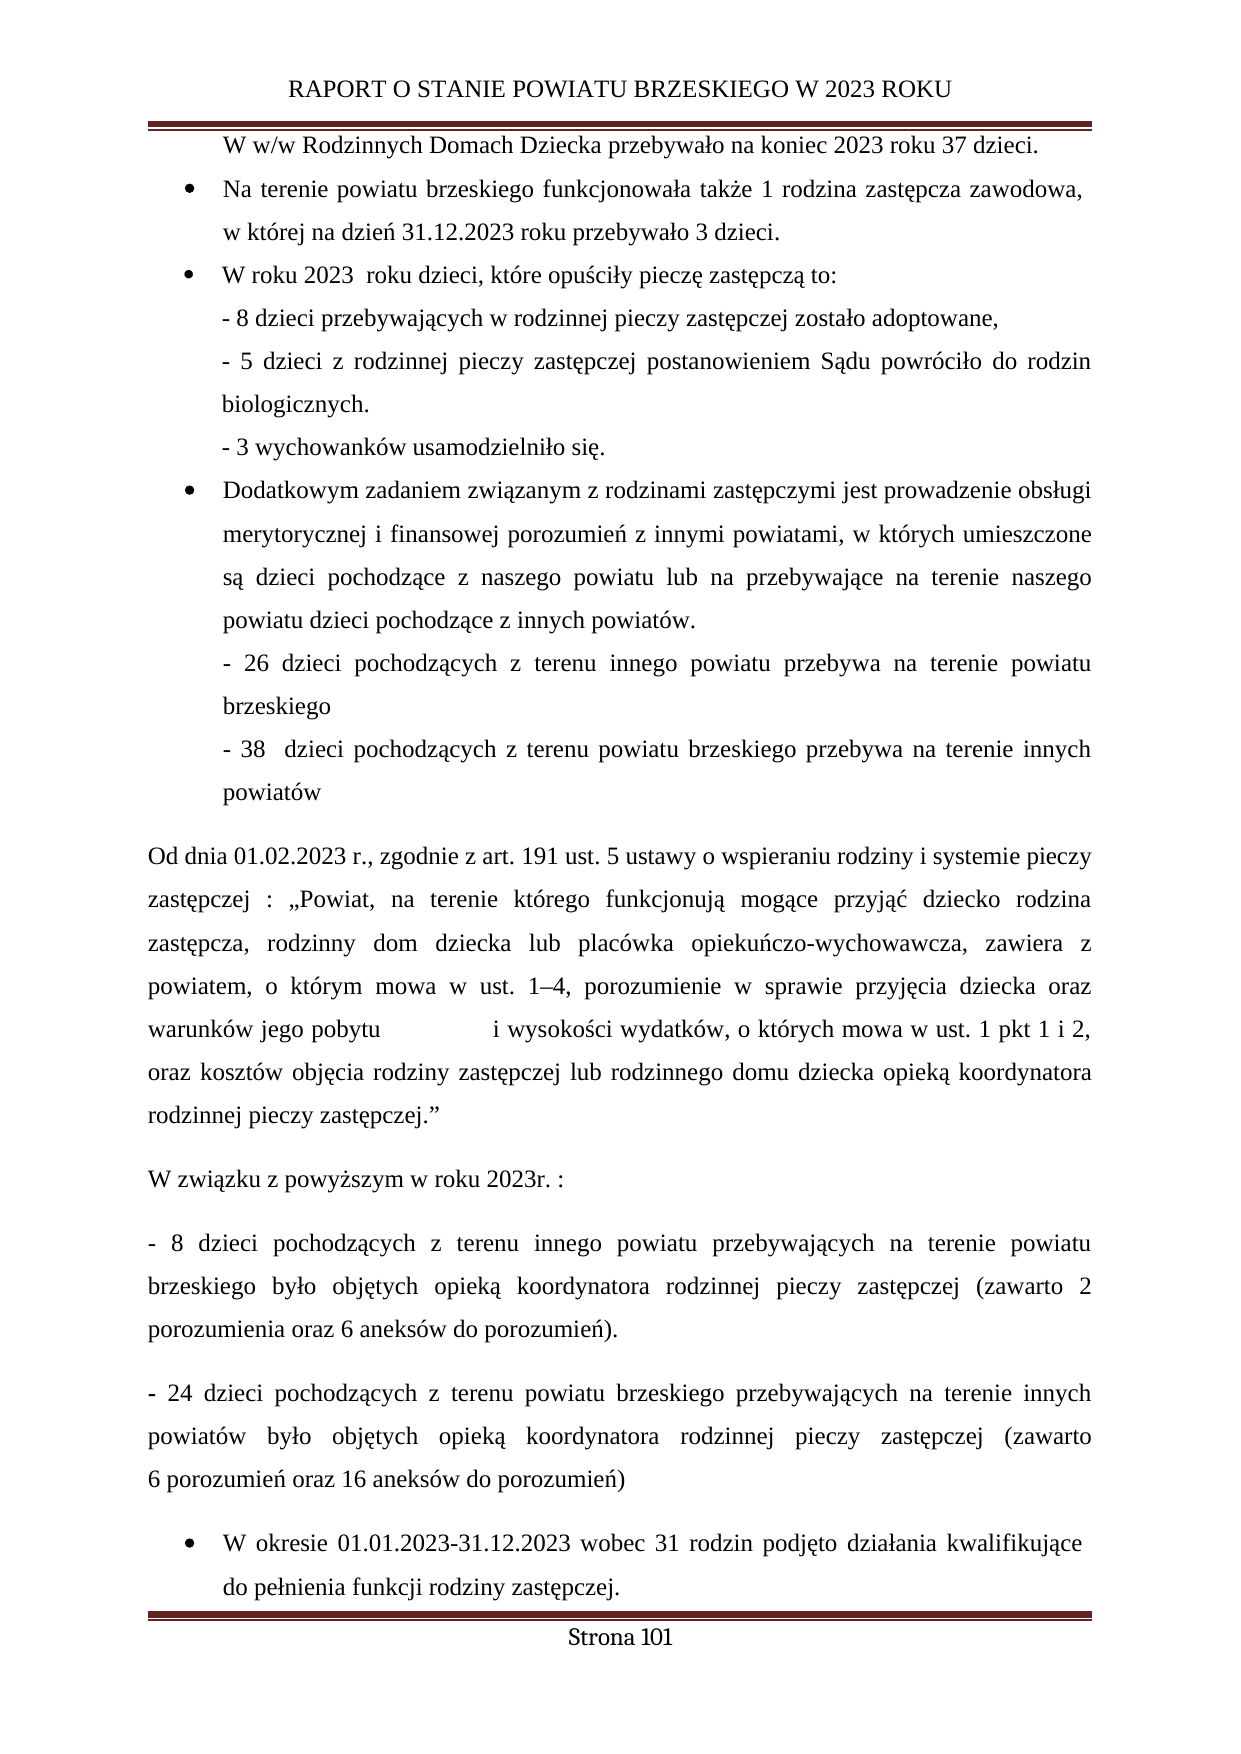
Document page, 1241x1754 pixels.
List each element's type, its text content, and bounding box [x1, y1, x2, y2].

list Dodatkowym zadaniem związanym z rodzinami zastępczymi jest prowadzenie obsługi merytorycznej i finansowej porozumień z innymi powiatami, w których umieszczone są dzieci pochodzące z naszego powiatu lub na przebywające na terenie naszego powiatu dzieci pochodzące z innych powiatów. [185, 476, 1092, 634]
text - 24 dzieci pochodzących z terenu powiatu brzeskiego przebywających na terenie innych powiatów było objętych opieką koordynatora rodzinnej pieczy zastępczej (zawarto 6 porozumień oraz 16 aneksów do porozumień) [148, 1378, 1092, 1493]
text - 5 dzieci z rodzinnej pieczy zastępczej postanowieniem Sądu powróciło do rodzin biologicznych. [222, 346, 1092, 418]
text - 3 wychowanków usamodzielniło się. [222, 432, 1092, 461]
text Od dnia 01.02.2023 r., zgodnie z art. 191 ust. 5 ustawy o wspieraniu rodziny i systemie pieczy zastępczej : „Powiat, na terenie którego funkcjonują mogące przyjąć dziecko rodzina zastępcza, rodzinny dom dziecka lub placówka opiekuńczo-wychowawcza, zawiera z powiatem, o którym mowa w ust. 1–4, porozumienie w sprawie przyjęcia dziecka oraz warunków jego pobytu i wysokości wydatków, o których mowa w ust. 1 pkt 1 i 2, oraz kosztów objęcia rodziny zastępczej lub rodzinnego domu dziecka opieką koordynatora rodzinnej pieczy zastępczej.” [148, 841, 1092, 1129]
list W roku 2023 roku dzieci, które opuściły pieczę zastępczą to: [184, 260, 1092, 289]
text - 26 dzieci pochodzących z terenu innego powiatu przebywa na terenie powiatu brzeskiego - 38 dzieci pochodzących z terenu powiatu brzeskiego przebywa na terenie innych powiatów [223, 648, 1092, 806]
list W okresie 01.01.2023-31.12.2023 wobec 31 rodzin podjęto działania kwalifikujące do pełnienia funkcji rodziny zastępczej. [185, 1528, 1092, 1600]
text - 8 dzieci przebywających w rodzinnej pieczy zastępczej zostało adoptowane, [222, 303, 1092, 332]
text - 8 dzieci pochodzących z terenu innego powiatu przebywających na terenie powiatu brzeskiego było objętych opieką koordynatora rodzinnej pieczy zastępczej (zawarto 2 porozumienia oraz 6 aneksów do porozumień). [148, 1228, 1092, 1343]
text W związku z powyższym w roku 2023r. : [148, 1164, 1092, 1193]
list Na terenie powiatu brzeskiego funkcjonowała także 1 rodzina zastępcza zawodowa, w której na dzień 31.12.2023 roku przebywało 3 dzieci. [185, 174, 1092, 246]
text W w/w Rodzinnych Domach Dziecka przebywało na koniec 2023 roku 37 dzieci. [223, 131, 1092, 159]
